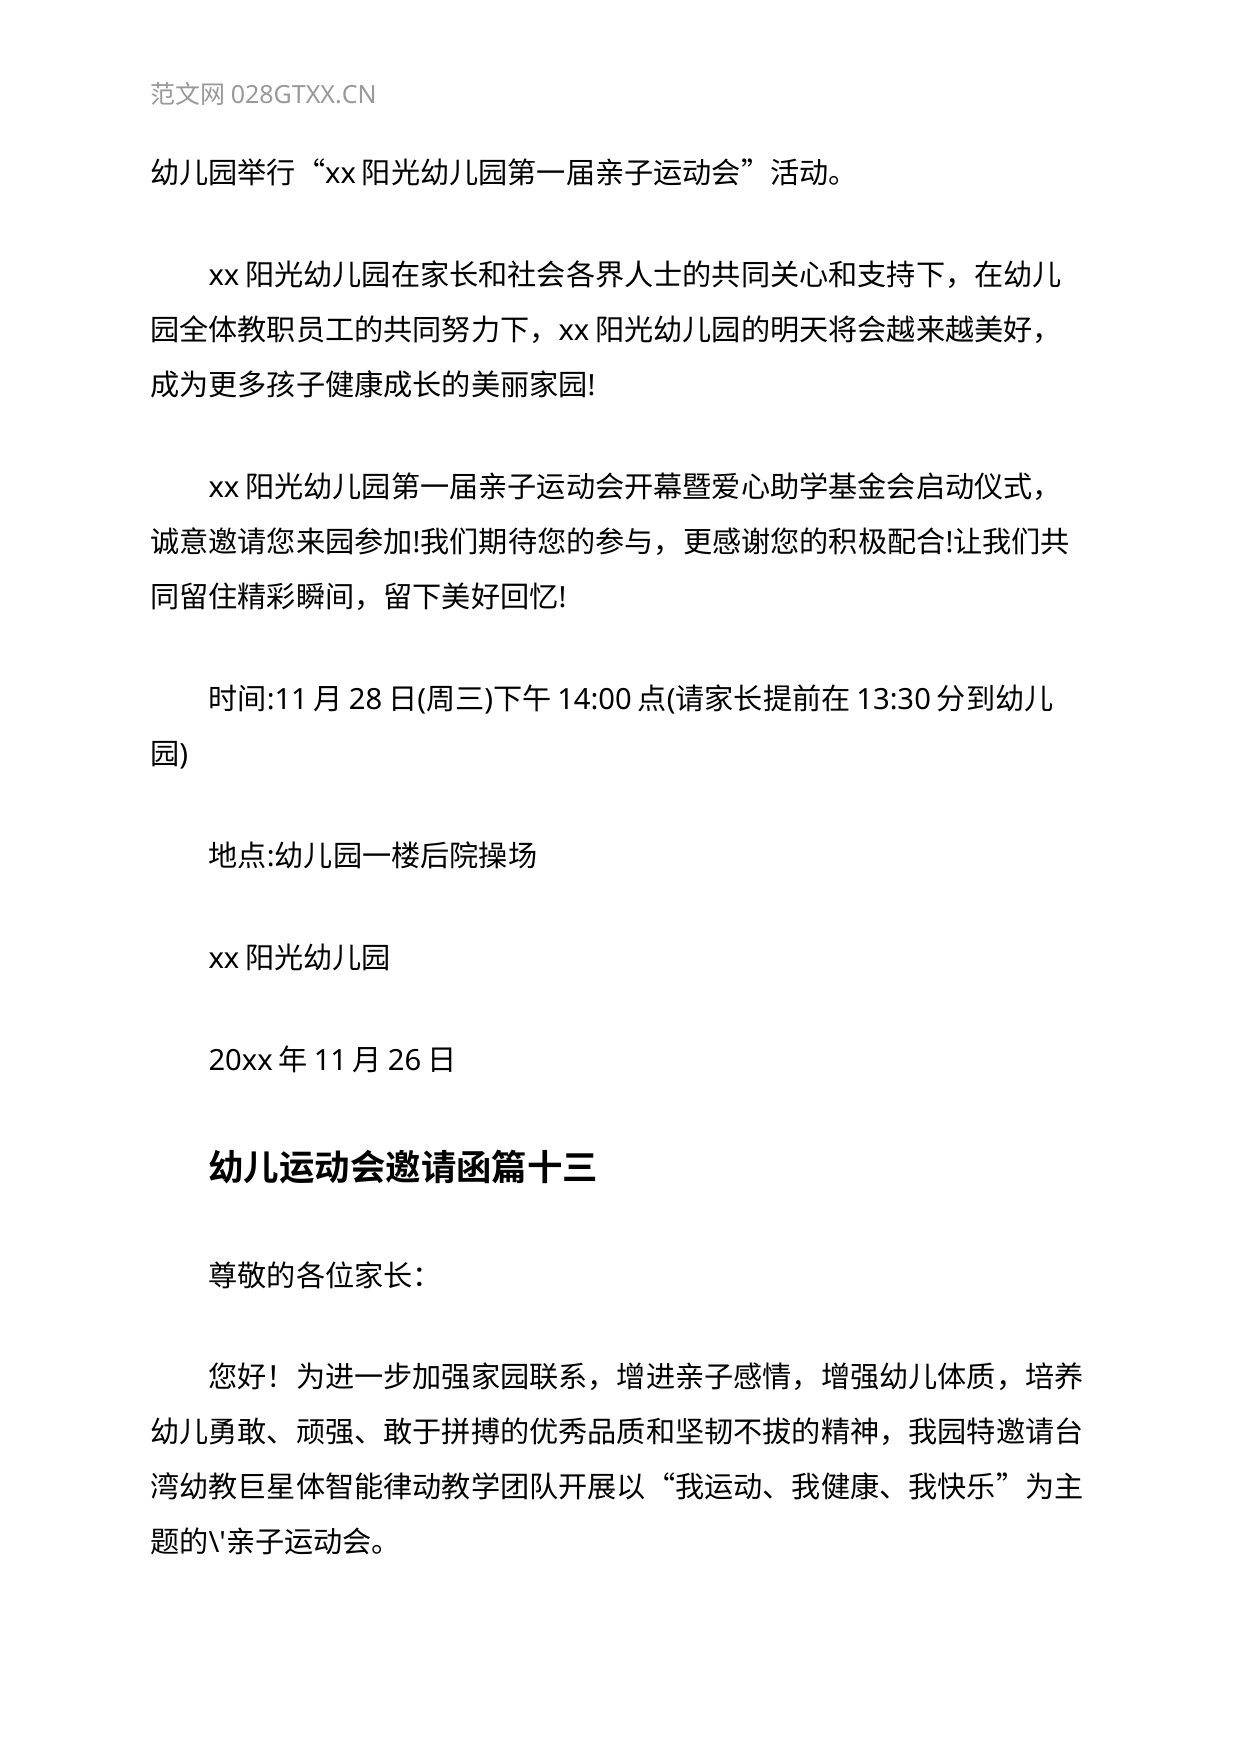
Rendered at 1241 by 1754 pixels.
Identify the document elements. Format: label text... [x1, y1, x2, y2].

text xx阳光幼儿园第一届亲子运动会开幕暨爱心助学基金会启动仪式，诚意邀请您来园参加!我们期待您的参与，更感谢您的积极配合!让我们共同留住精彩瞬间，留下美好回忆! [150, 464, 1090, 616]
text 时间:11月28日(周三)下午14:00点(请家长提前在13:30分到幼儿园) [150, 676, 1090, 773]
text 20xx年11月26日 [150, 1037, 1090, 1079]
text 幼儿运动会邀请函篇十三 [150, 1139, 1090, 1190]
text xx阳光幼儿园在家长和社会各界人士的共同关心和支持下，在幼儿园全体教职员工的共同努力下，xx阳光幼儿园的明天将会越来越美好，成为更多孩子健康成长的美丽家园! [150, 252, 1090, 404]
text 地点:幼儿园一楼后院操场 [150, 833, 1090, 875]
text xx阳光幼儿园 [150, 935, 1090, 977]
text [150, 150, 1090, 192]
text 您好！为进一步加强家园联系，增进亲子感情，增强幼儿体质，培养幼儿勇敢、顽强、敢于拼搏的优秀品质和坚韧不拔的精神，我园特邀请台湾幼教巨星体智能律动教学团队开展以“我运动、我健康、我快乐”为主题的\'亲子运动会。 [150, 1354, 1090, 1561]
text 尊敬的各位家长： [150, 1252, 1090, 1294]
